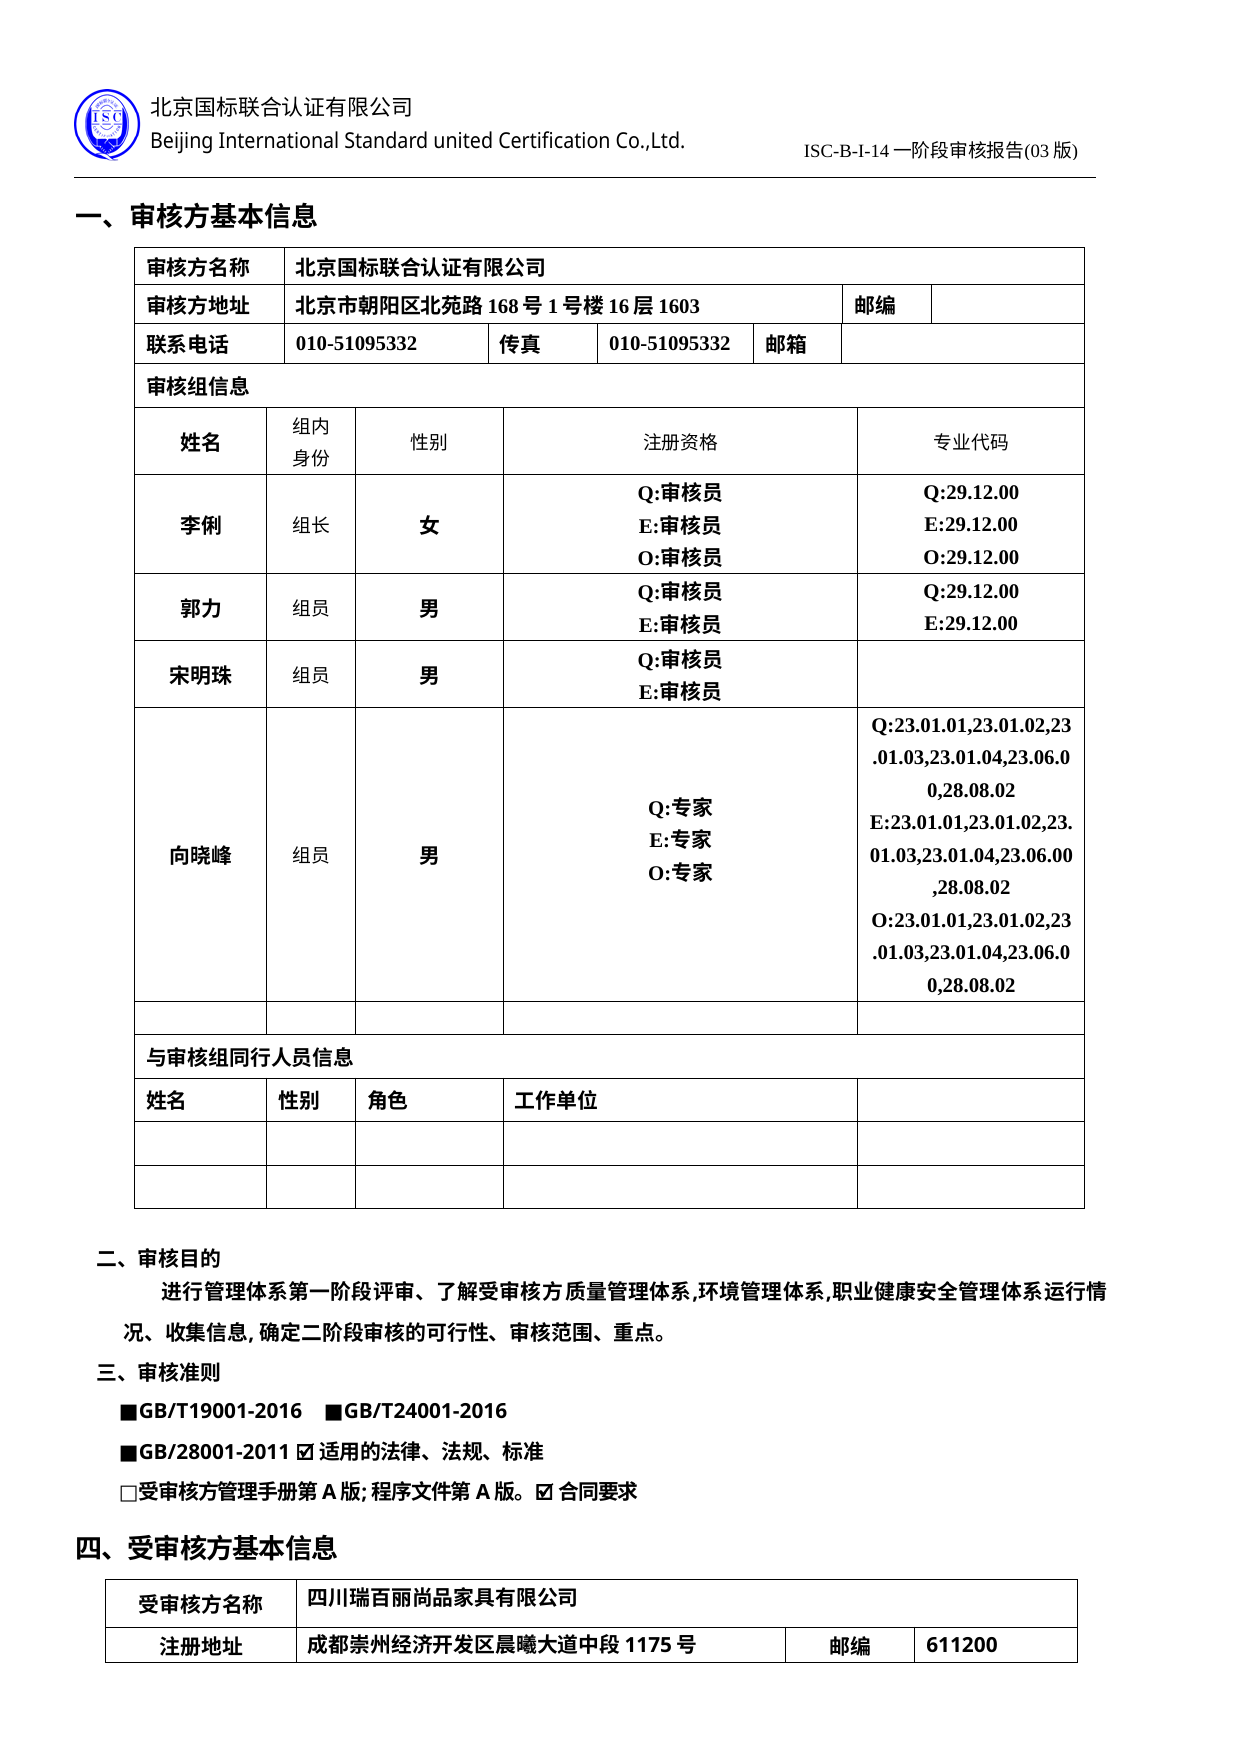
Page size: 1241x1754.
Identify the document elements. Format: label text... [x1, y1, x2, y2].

table_cell 姓名 [135, 408, 266, 474]
picture [74, 89, 143, 161]
table_cell 010-51095332 [598, 324, 753, 363]
table_cell Q:29.12.00 E:29.12.00 O:29.12.00 [858, 475, 1084, 573]
table_cell [504, 1166, 857, 1208]
table_cell 李俐 [135, 475, 266, 573]
table_cell 邮编 [786, 1628, 914, 1662]
table_cell 组内 身份 [267, 408, 355, 474]
table_cell 010-51095332 [285, 324, 488, 363]
table_cell [858, 1002, 1084, 1034]
table_cell 组员 [267, 574, 355, 640]
table_cell Q:29.12.00 E:29.12.00 [858, 574, 1084, 640]
table_cell [858, 1166, 1084, 1208]
table_cell 专业代码 [858, 408, 1084, 474]
table_cell [356, 1166, 503, 1208]
table_cell 北京市朝阳区北苑路168号1号楼16层1603 [285, 285, 842, 323]
table_cell 郭力 [135, 574, 266, 640]
table_cell [356, 1002, 503, 1034]
table_cell [135, 1122, 266, 1164]
text ■GB/T19001-2016 ■GB/T24001-2016 [119, 1395, 1107, 1427]
table_cell 组员 [267, 641, 355, 707]
table_cell 联系电话 [135, 324, 284, 363]
table_cell 性别 [356, 408, 503, 474]
table_cell Q:审核员 E:审核员 O:审核员 [504, 475, 857, 573]
text □受审核方管理手册第A版; 程序文件第A版。合同要求 [119, 1474, 1107, 1507]
table_cell Q:审核员 E:审核员 [504, 641, 857, 707]
table_cell 女 [356, 475, 503, 573]
table_cell [858, 641, 1084, 707]
table_cell 组员 [267, 708, 355, 1001]
text 二、审核目的 [75, 1242, 1107, 1274]
table_cell 审核组信息 [135, 364, 1084, 407]
table_cell 角色 [356, 1079, 503, 1121]
table_header 北京国标联合认证有限公司 [285, 248, 1084, 284]
table_cell [135, 1166, 266, 1208]
table_cell 男 [356, 574, 503, 640]
table_cell 工作单位 [504, 1079, 857, 1121]
table_cell [504, 1002, 857, 1034]
table_cell 性别 [267, 1079, 355, 1121]
table_cell [135, 1002, 266, 1034]
table_cell Q:专家 E:专家 O:专家 [504, 708, 857, 1001]
table_cell 邮编 [843, 285, 931, 323]
text 进行管理体系第一阶段评审、了解受审核方质量管理体系,环境管理体系,职业健康安全管理体系运行情况、收集信息, 确定二阶段审核的可行性、审核范围、重点。 [123, 1274, 1107, 1347]
table_header 受审核方名称 [106, 1580, 296, 1627]
text ■GB/28001-2011 适用的法律、法规、标准 [119, 1434, 1107, 1467]
table_cell 向晓峰 [135, 708, 266, 1001]
text 一、审核方基本信息 [75, 182, 1107, 247]
table_cell 邮箱 [754, 324, 841, 363]
table_cell Q:23.01.01,23.01.02,23.01.03,23.01.04,23.06.00,28.08.02 E:23.01.01,23.01.02,23.01.03,23.01.04,23.06.00,28.08.02 O:23.01.01,23.01.02,23.01.03,23.01.04,23.06.00,28.08.02 [858, 708, 1084, 1001]
table_cell 成都崇州经济开发区晨曦大道中段1175号 [297, 1628, 785, 1662]
table_cell [356, 1122, 503, 1164]
table_cell 611200 [915, 1628, 1077, 1662]
table_cell [858, 1079, 1084, 1121]
table_cell 姓名 [135, 1079, 266, 1121]
text 三、审核准则 [75, 1355, 1107, 1387]
table_header 审核方名称 [135, 248, 284, 284]
table_cell [267, 1002, 355, 1034]
table_cell 审核方地址 [135, 285, 284, 323]
table_cell [932, 285, 1084, 323]
text 四、受审核方基本信息 [75, 1514, 1107, 1579]
table_cell [267, 1166, 355, 1208]
table_cell 宋明珠 [135, 641, 266, 707]
table_cell [267, 1122, 355, 1164]
table_cell 注册资格 [504, 408, 857, 474]
table_cell 与审核组同行人员信息 [135, 1035, 1084, 1077]
table_cell [504, 1122, 857, 1164]
table_cell 传真 [489, 324, 597, 363]
table_cell Q:审核员 E:审核员 [504, 574, 857, 640]
table_header 四川瑞百丽尚品家具有限公司 [297, 1580, 1077, 1627]
table_cell [842, 324, 1084, 363]
table_cell 组长 [267, 475, 355, 573]
table_cell 注册地址 [106, 1628, 296, 1662]
table_cell 男 [356, 641, 503, 707]
table_cell [858, 1122, 1084, 1164]
table_cell 男 [356, 708, 503, 1001]
